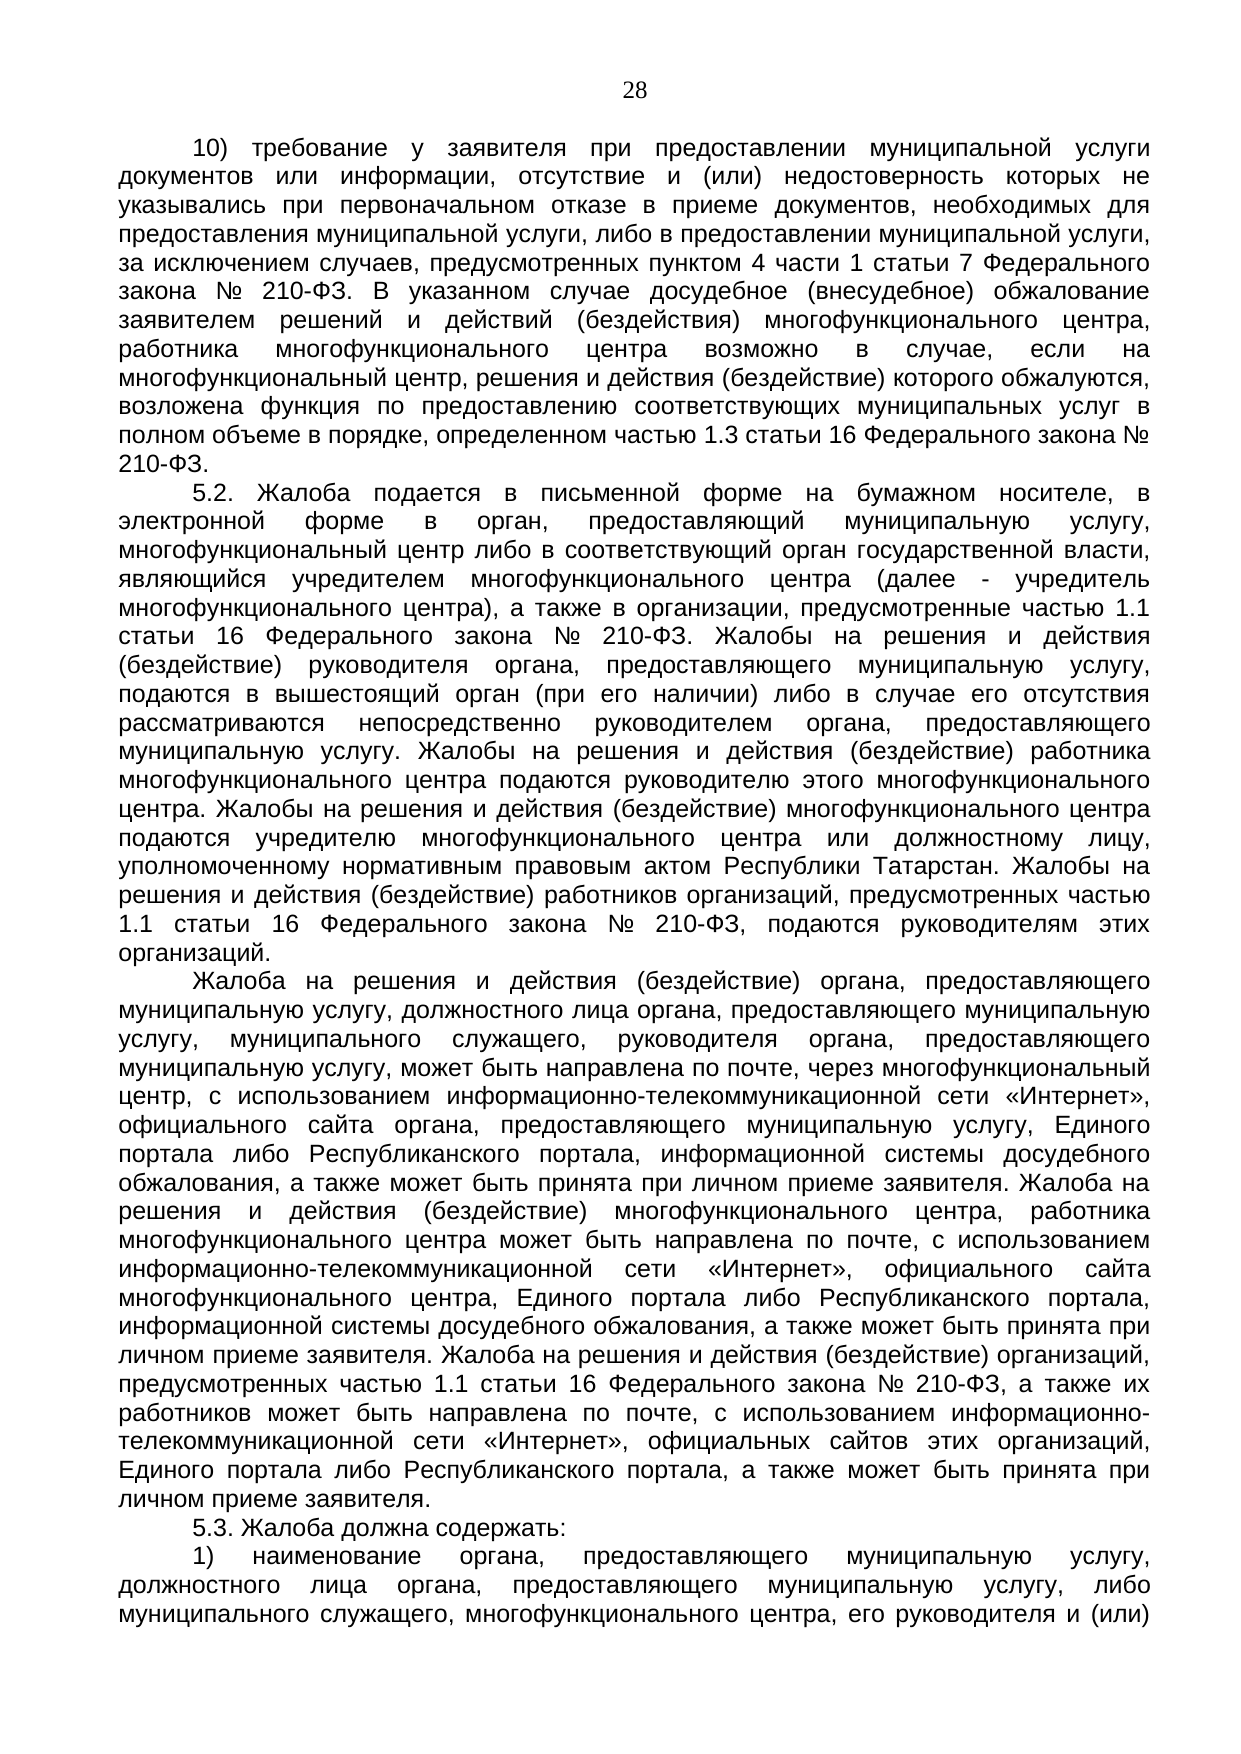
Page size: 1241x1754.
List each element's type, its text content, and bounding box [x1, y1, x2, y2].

text 5.3. Жалоба должна содержать: [118, 1512, 1152, 1541]
text 10) требование у заявителя при предоставлении муниципальной услуги документов или информации, отсутствие и (или) недостоверность которых не указывались при первоначальном отказе в приеме документов, необходимых для предоставления муниципальной услуги, либо в предоставлении муниципальной услуги, за исключением случаев, предусмотренных пунктом 4 части 1 статьи 7 Федерального закона № 210-ФЗ. В указанном случае досудебное (внесудебное) обжалование заявителем решений и действий (бездействия) многофункционального центра, работника многофункционального центра возможно в случае, если на многофункциональный центр, решения и действия (бездействие) которого обжалуются, возложена функция по предоставлению соответствующих муниципальных услуг в полном объеме в порядке, определенном частью 1.3 статьи 16 Федерального закона № 210-ФЗ. [118, 132, 1152, 477]
text 5.2. Жалоба подается в письменной форме на бумажном носителе, в электронной форме в орган, предоставляющий муниципальную услугу, многофункциональный центр либо в соответствующий орган государственной власти, являющийся учредителем многофункционального центра (далее - учредитель многофункционального центра), а также в организации, предусмотренные частью 1.1 статьи 16 Федерального закона № 210-ФЗ. Жалобы на решения и действия (бездействие) руководителя органа, предоставляющего муниципальную услугу, подаются в вышестоящий орган (при его наличии) либо в случае его отсутствия рассматриваются непосредственно руководителем органа, предоставляющего муниципальную услугу. Жалобы на решения и действия (бездействие) работника многофункционального центра подаются руководителю этого многофункционального центра. Жалобы на решения и действия (бездействие) многофункционального центра подаются учредителю многофункционального центра или должностному лицу, уполномоченному нормативным правовым актом Республики Татарстан. Жалобы на решения и действия (бездействие) работников организаций, предусмотренных частью 1.1 статьи 16 Федерального закона № 210-ФЗ, подаются руководителям этих организаций. [118, 477, 1152, 966]
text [118, 1541, 1152, 1627]
text Жалоба на решения и действия (бездействие) органа, предоставляющего муниципальную услугу, должностного лица органа, предоставляющего муниципальную услугу, муниципального служащего, руководителя органа, предоставляющего муниципальную услугу, может быть направлена по почте, через многофункциональный центр, с использованием информационно-телекоммуникационной сети «Интернет», официального сайта органа, предоставляющего муниципальную услугу, Единого портала либо Республиканского портала, информационной системы досудебного обжалования, а также может быть принята при личном приеме заявителя. Жалоба на решения и действия (бездействие) многофункционального центра, работника многофункционального центра может быть направлена по почте, с использованием информационно-телекоммуникационной сети «Интернет», официального сайта многофункционального центра, Единого портала либо Республиканского портала, информационной системы досудебного обжалования, а также может быть принята при личном приеме заявителя. Жалоба на решения и действия (бездействие) организаций, предусмотренных частью 1.1 статьи 16 Федерального закона № 210-ФЗ, а также их работников может быть направлена по почте, с использованием информационно-телекоммуникационной сети «Интернет», официальных сайтов этих организаций, Единого портала либо Республиканского портала, а также может быть принята при личном приеме заявителя. [118, 966, 1152, 1512]
